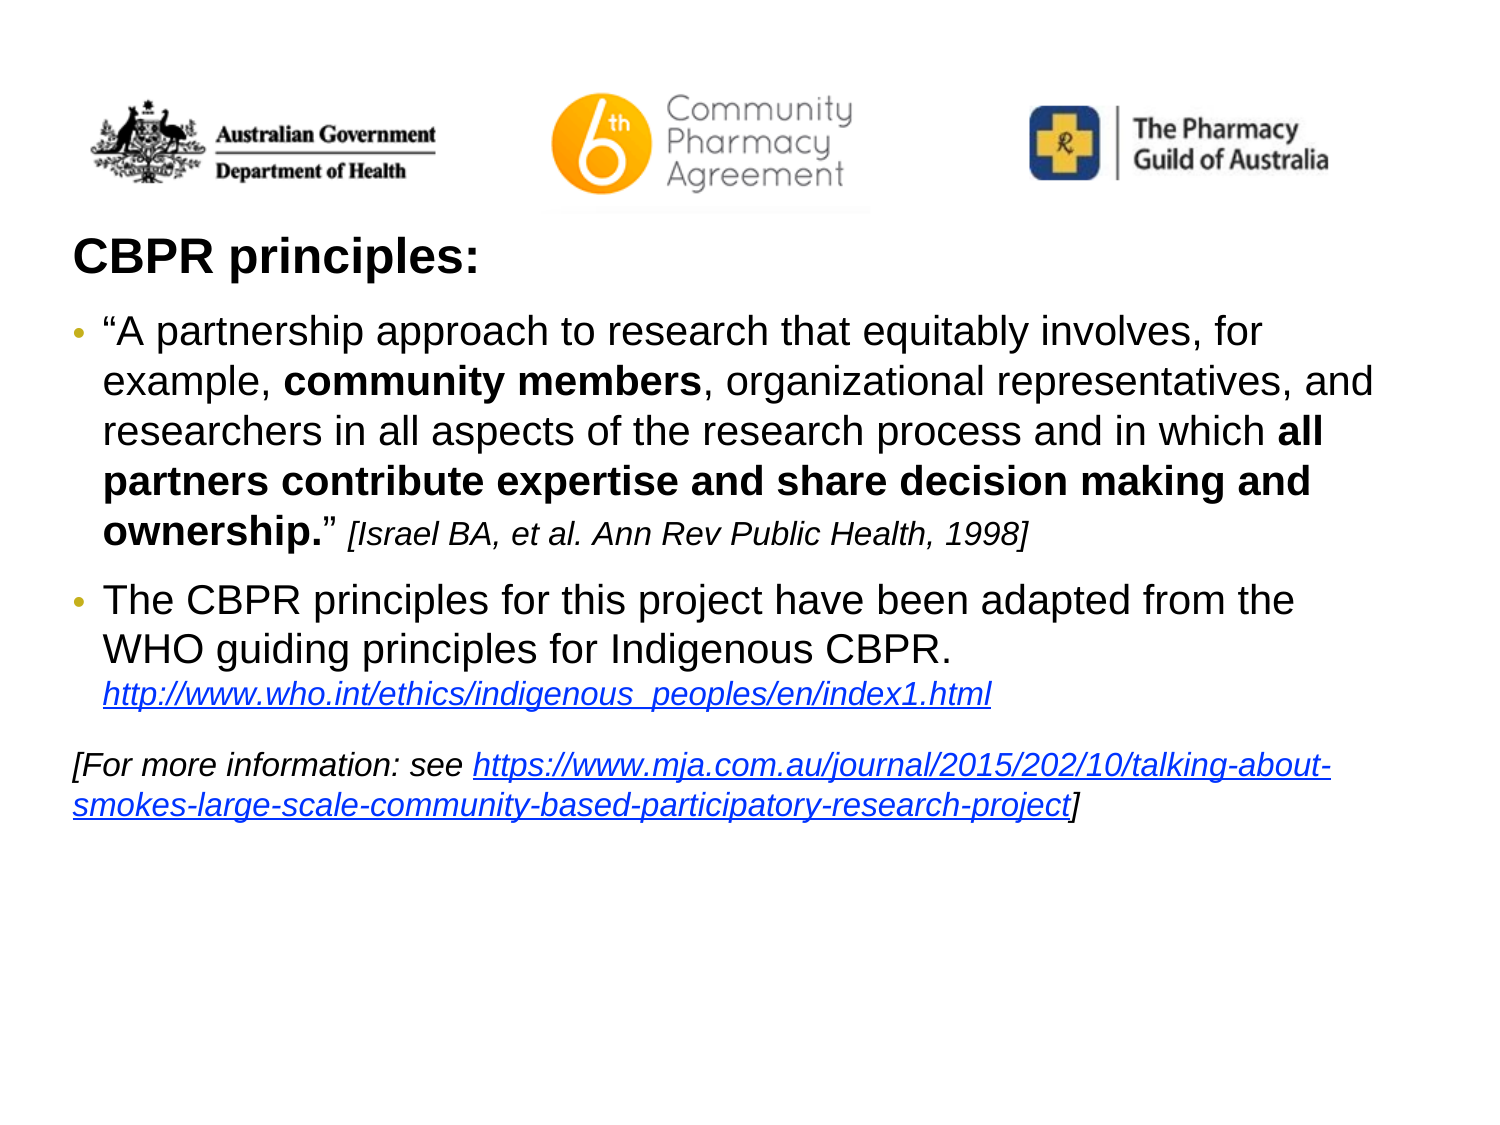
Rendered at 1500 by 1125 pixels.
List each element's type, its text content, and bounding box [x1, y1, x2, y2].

text [For more information: see https://www.mja.com.au/journal/2015/202/10/talking-about-smokes-large-scale-community-based-participatory-research-project] [72, 745, 1368, 823]
picture [72, 75, 1349, 227]
text • The CBPR principles for this project have been adapted from the WHO guiding principles for Indigenous CBPR. http://www.who.int/ethics/indigenous_peoples/en/index1.html [72, 576, 1324, 712]
subtitle CBPR principles: [72, 227, 1411, 284]
text • “A partnership approach to research that equitably involves, for example, community members, organizational representatives, and researchers in all aspects of the research process and in which all partners contribute expertise and share decision making and ownership.” [Israel BA, et al. Ann Rev Public Health, 1998] [72, 307, 1403, 554]
